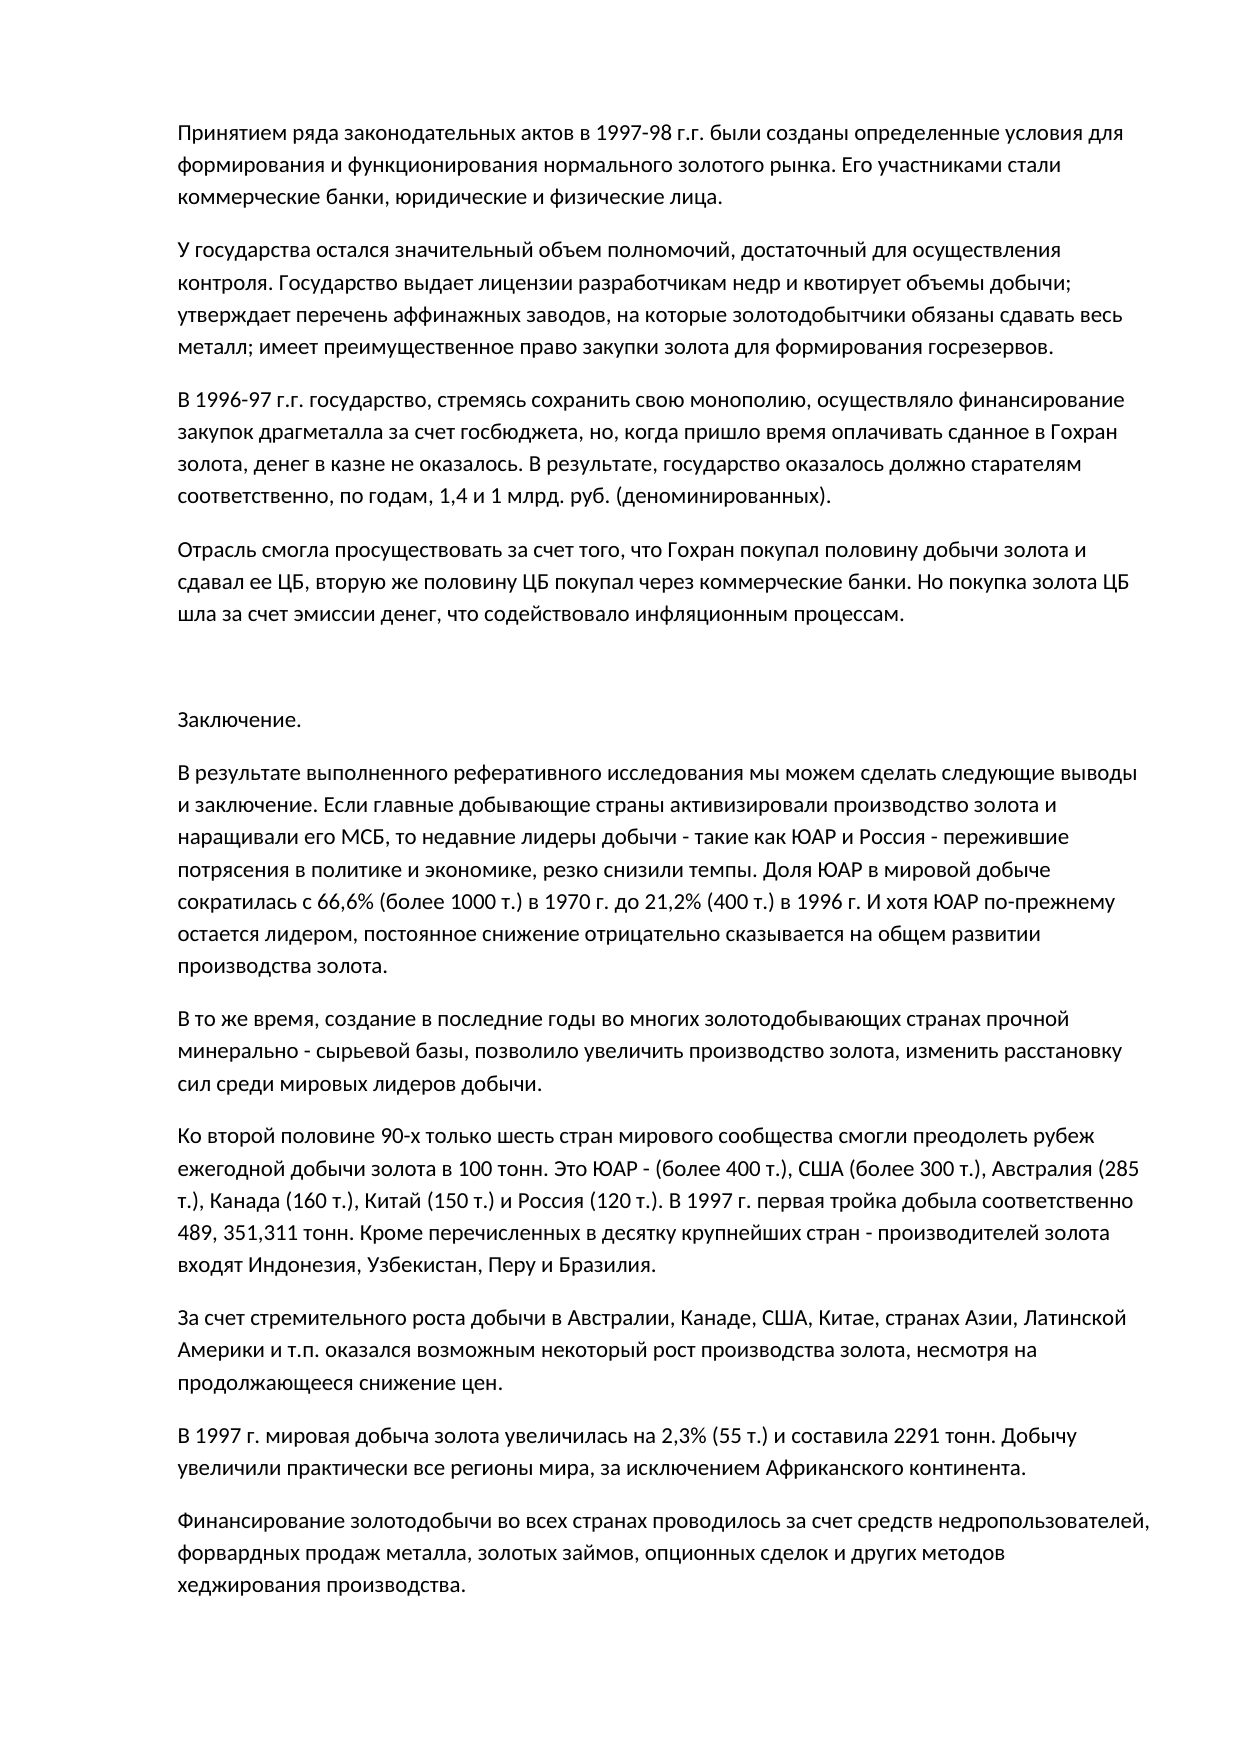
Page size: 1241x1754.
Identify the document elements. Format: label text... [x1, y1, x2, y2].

text Финансирование золотодобычи во всех странах проводилось за счет средств недропользователей, форвардных продаж металла, золотых займов, опционных сделок и других методов хеджирования производства. [177, 1506, 1152, 1598]
text В результате выполненного реферативного исследования мы можем сделать следующие выводы и заключение. Если главные добывающие страны активизировали производство золота и наращивали его МСБ, то недавние лидеры добычи - такие как ЮАР и Россия - пережившие потрясения в политике и экономике, резко снизили темпы. Доля ЮАР в мировой добыче сократилась с 66,6% (более 1000 т.) в 1970 г. до 21,2% (400 т.) в 1996 г. И хотя ЮАР по-прежнему остается лидером, постоянное снижение отрицательно сказывается на общем развитии производства золота. [177, 758, 1152, 979]
text Заключение. [177, 705, 1152, 733]
text Принятием ряда законодательных актов в 1997-98 г.г. были созданы определенные условия для формирования и функционирования нормального золотого рынка. Его участниками стали коммерческие банки, юридические и физические лица. [177, 118, 1152, 211]
text Отрасль смогла просуществовать за счет того, что Гохран покупал половину добычи золота и сдавал ее ЦБ, вторую же половину ЦБ покупал через коммерческие банки. Но покупка золота ЦБ шла за счет эмиссии денег, что содействовало инфляционным процессам. [177, 535, 1152, 627]
text Ко второй половине 90-х только шесть стран мирового сообщества смогли преодолеть рубеж ежегодной добычи золота в 100 тонн. Это ЮАР - (более 400 т.), США (более 300 т.), Австралия (285 т.), Канада (160 т.), Китай (150 т.) и Россия (120 т.). В 1997 г. первая тройка добыла соответственно 489, 351,311 тонн. Кроме перечисленных в десятку крупнейших стран - производителей золота входят Индонезия, Узбекистан, Перу и Бразилия. [177, 1122, 1152, 1278]
text В 1997 г. мировая добыча золота увеличилась на 2,3% (55 т.) и составила 2291 тонн. Добычу увеличили практически все регионы мира, за исключением Африканского континента. [177, 1421, 1152, 1481]
text За счет стремительного роста добычи в Австралии, Канаде, США, Китае, странах Азии, Латинской Америки и т.п. оказался возможным некоторый рост производства золота, несмотря на продолжающееся снижение цен. [177, 1303, 1152, 1396]
text В то же время, создание в последние годы во многих золотодобывающих странах прочной минерально - сырьевой базы, позволило увеличить производство золота, изменить расстановку сил среди мировых лидеров добычи. [177, 1004, 1152, 1097]
text В 1996-97 г.г. государство, стремясь сохранить свою монополию, осуществляло финансирование закупок драгметалла за счет госбюджета, но, когда пришло время оплачивать сданное в Гохран золота, денег в казне не оказалось. В результате, государство оказалось должно старателям соответственно, по годам, 1,4 и 1 млрд. руб. (деноминированных). [177, 385, 1152, 510]
text У государства остался значительный объем полномочий, достаточный для осуществления контроля. Государство выдает лицензии разработчикам недр и квотирует объемы добычи; утверждает перечень аффинажных заводов, на которые золотодобытчики обязаны сдавать весь металл; имеет преимущественное право закупки золота для формирования госрезервов. [177, 236, 1152, 360]
